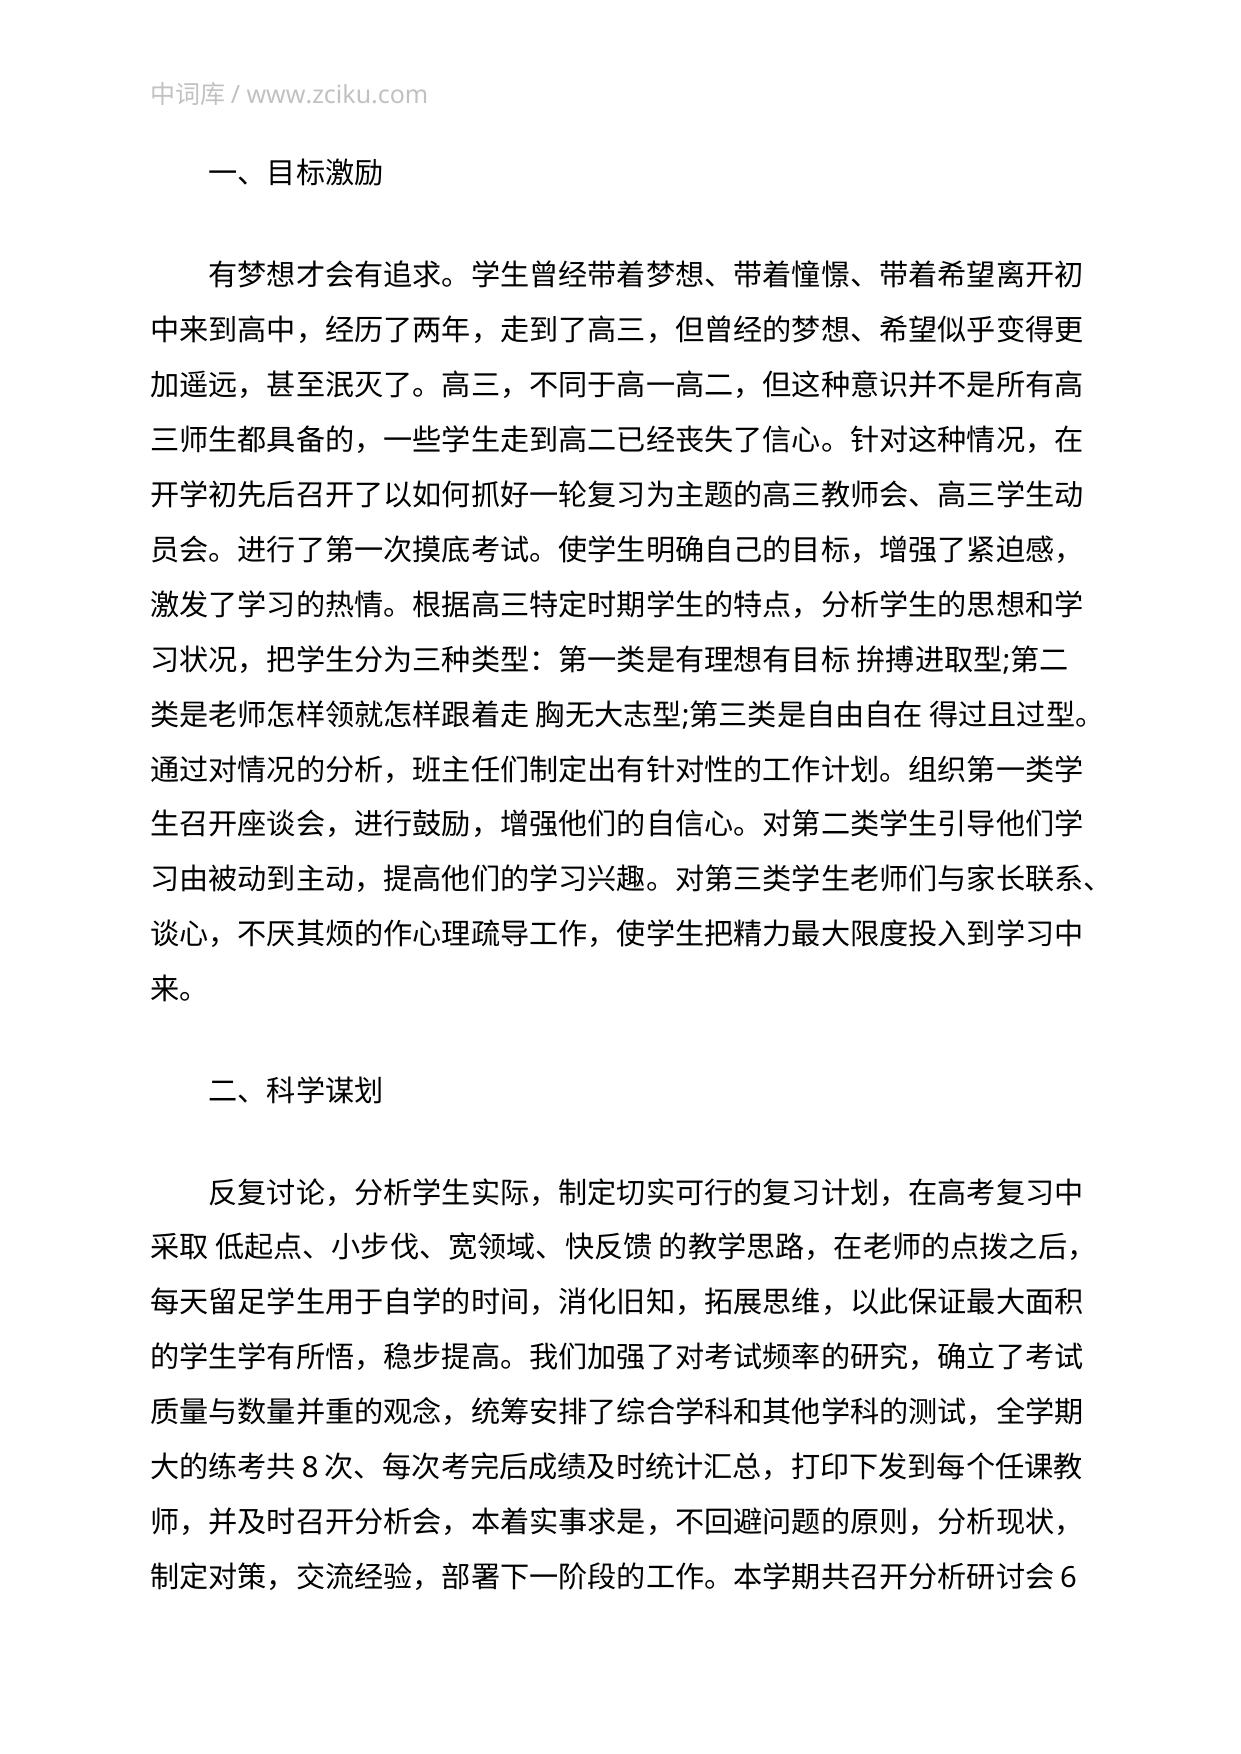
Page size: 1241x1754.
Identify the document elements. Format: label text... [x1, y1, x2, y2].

text 有梦想才会有追求。学生曾经带着梦想、带着憧憬、带着希望离开初中来到高中，经历了两年，走到了高三，但曾经的梦想、希望似乎变得更加遥远，甚至泯灭了。高三，不同于高一高二，但这种意识并不是所有高三师生都具备的，一些学生走到高二已经丧失了信心。针对这种情况，在开学初先后召开了以如何抓好一轮复习为主题的高三教师会、高三学生动员会。进行了第一次摸底考试。使学生明确自己的目标，增强了紧迫感，激发了学习的热情。根据高三特定时期学生的特点，分析学生的思想和学习状况，把学生分为三种类型：第一类是有理想有目标 拚搏进取型;第二类是老师怎样领就怎样跟着走 胸无大志型;第三类是自由自在 得过且过型。通过对情况的分析，班主任们制定出有针对性的工作计划。组织第一类学生召开座谈会，进行鼓励，增强他们的自信心。对第二类学生引导他们学习由被动到主动，提高他们的学习兴趣。对第三类学生老师们与家长联系、谈心，不厌其烦的作心理疏导工作，使学生把精力最大限度投入到学习中来。 [150, 252, 1090, 1008]
text 二、科学谋划 [150, 1067, 1090, 1110]
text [150, 1169, 1090, 1596]
text 一、目标激励 [150, 150, 1090, 192]
